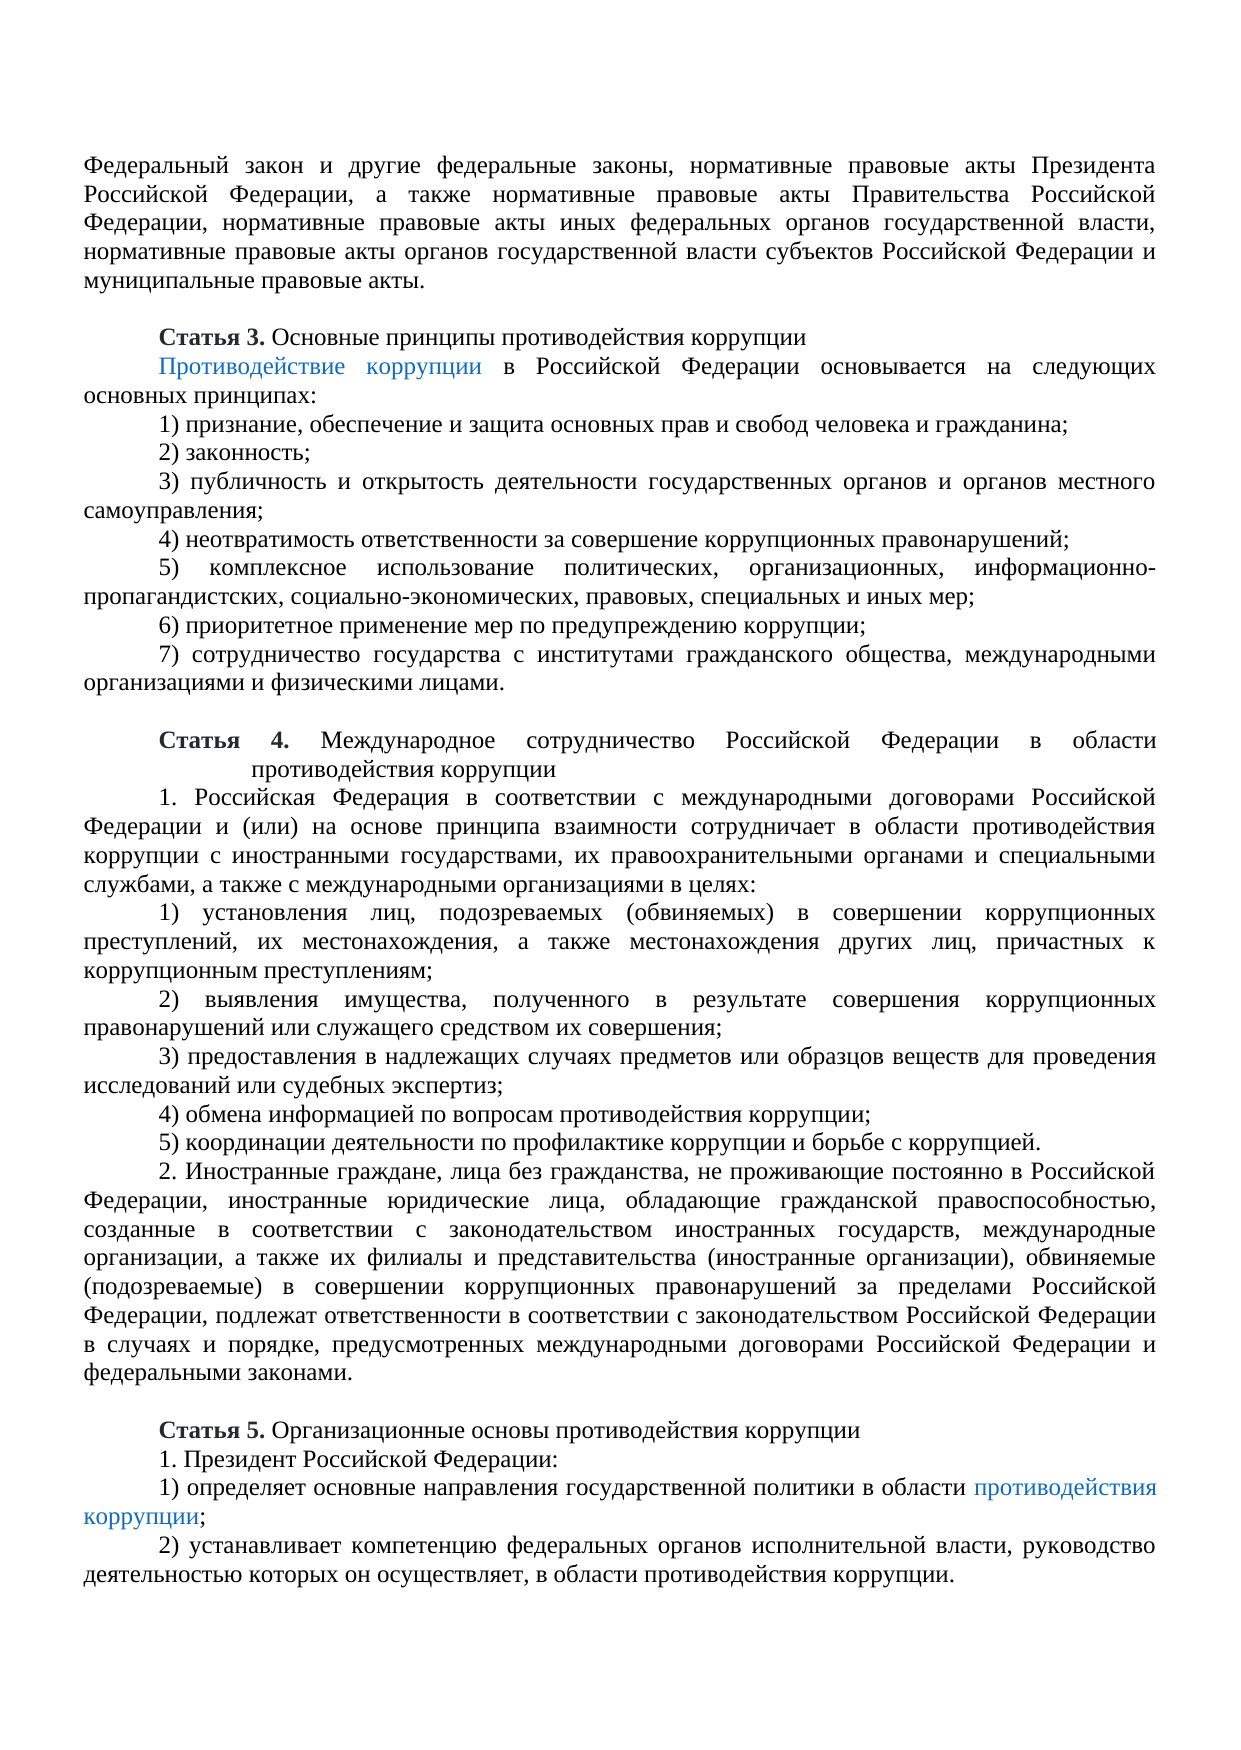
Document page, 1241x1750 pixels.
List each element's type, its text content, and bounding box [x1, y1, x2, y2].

text 1) признание, обеспечение и защита основных прав и свобод человека и гражданина; [83, 409, 1157, 437]
text 1. Российская Федерация в соответствии с международными договорами Российской Федерации и (или) на основе принципа взаимности сотрудничает в области противодействия коррупции с иностранными государствами, их правоохранительными органами и специальными службами, а также с международными организациями в целях: [83, 782, 1157, 897]
text 1) установления лиц, подозреваемых (обвиняемых) в совершении коррупционных преступлений, их местонахождения, а также местонахождения других лиц, причастных к коррупционным преступлениям; [83, 897, 1157, 984]
text 2) выявления имущества, полученного в результате совершения коррупционных правонарушений или служащего средством их совершения; [83, 984, 1157, 1041]
text 4) неотвратимость ответственности за совершение коррупционных правонарушений; [83, 524, 1157, 552]
text 7) сотрудничество государства с институтами гражданского общества, международными организациями и физическими лицами. [83, 639, 1157, 696]
text 3) публичность и открытость деятельности государственных органов и органов местного самоуправления; [83, 466, 1157, 524]
text 1. Президент Российской Федерации: [83, 1444, 1157, 1472]
text 5) комплексное использование политических, организационных, информационно-пропагандистских, социально-экономических, правовых, специальных и иных мер; [83, 552, 1157, 610]
text 6) приоритетное применение мер по предупреждению коррупции; [83, 610, 1157, 639]
text Статья 4. Международное сотрудничество Российской Федерации в области противодействия коррупции [158, 725, 1157, 782]
text 2. Иностранные граждане, лица без гражданства, не проживающие постоянно в Российской Федерации, иностранные юридические лица, обладающие гражданской правоспособностью, созданные в соответствии с законодательством иностранных государств, международные организации, а также их филиалы и представительства (иностранные организации), обвиняемые (подозреваемые) в совершении коррупционных правонарушений за пределами Российской Федерации, подлежат ответственности в соответствии с законодательством Российской Федерации в случаях и порядке, предусмотренных международными договорами Российской Федерации и федеральными законами. [83, 1156, 1157, 1386]
text 2) законность; [83, 437, 1157, 466]
text Статья 3. Основные принципы противодействия коррупции [158, 322, 1157, 351]
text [83, 150, 1157, 294]
text 3) предоставления в надлежащих случаях предметов или образцов веществ для проведения исследований или судебных экспертиз; [83, 1041, 1157, 1099]
text Противодействие коррупции в Российской Федерации основывается на следующих основных принципах: [83, 351, 1157, 409]
text 5) координации деятельности по профилактике коррупции и борьбе с коррупцией. [83, 1127, 1157, 1156]
text 4) обмена информацией по вопросам противодействия коррупции; [83, 1099, 1157, 1127]
text Статья 5. Организационные основы противодействия коррупции [158, 1415, 1157, 1444]
text 2) устанавливает компетенцию федеральных органов исполнительной власти, руководство деятельностью которых он осуществляет, в области противодействия коррупции. [83, 1530, 1157, 1587]
text 1) определяет основные направления государственной политики в области противодействия коррупции; [83, 1472, 1157, 1530]
